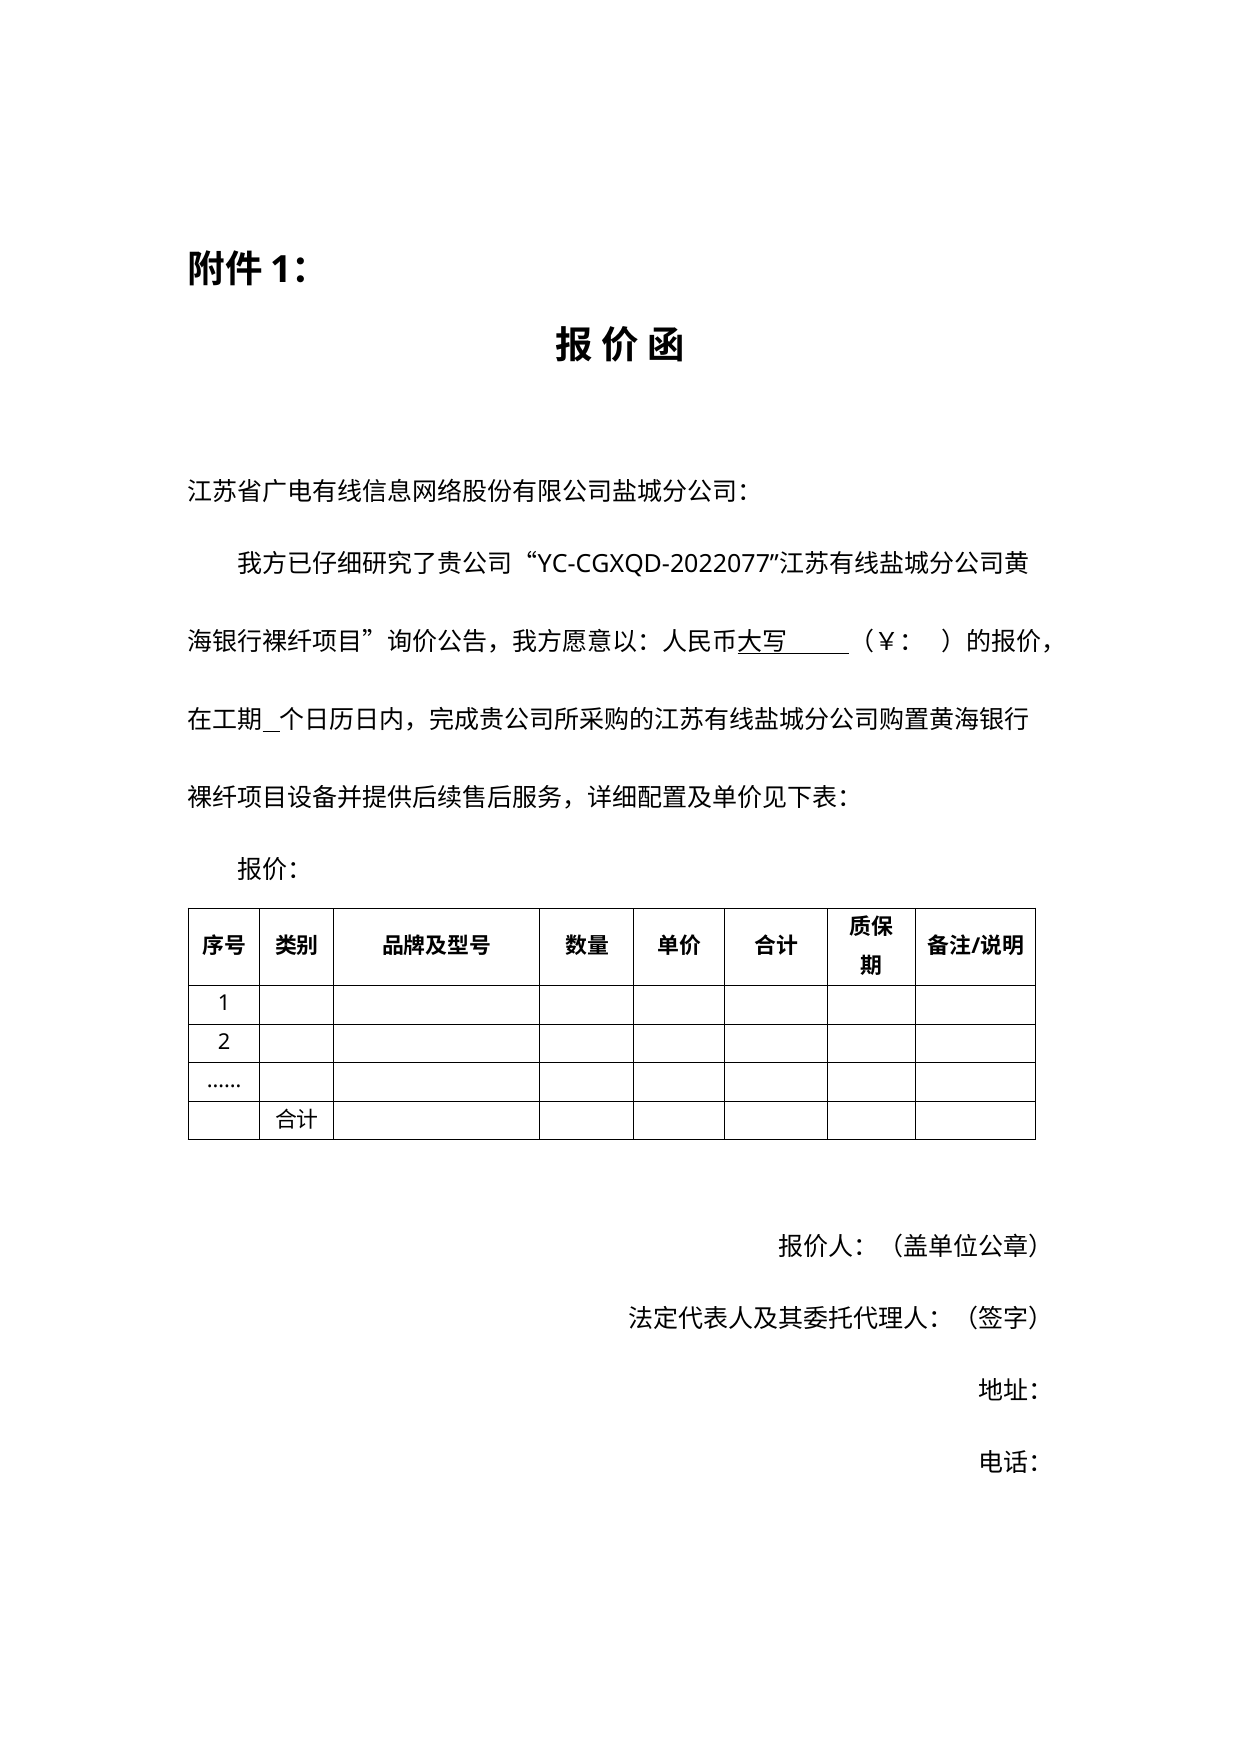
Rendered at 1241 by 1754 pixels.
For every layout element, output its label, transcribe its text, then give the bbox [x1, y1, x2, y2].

table_cell [634, 1063, 724, 1101]
table_header 备注/说明 [916, 909, 1035, 985]
table_cell 2 [189, 1025, 259, 1062]
table_cell [260, 986, 333, 1023]
table_cell [916, 1025, 1035, 1062]
table_cell …… [189, 1063, 259, 1101]
table_header 品牌及型号 [334, 909, 539, 985]
table_cell [725, 1063, 827, 1101]
table_cell [540, 1102, 633, 1139]
table_cell [334, 1063, 539, 1101]
table_cell [334, 1102, 539, 1139]
table_cell [334, 1025, 539, 1062]
table_cell [260, 1063, 333, 1101]
table_cell [828, 1063, 915, 1101]
table_header 单价 [634, 909, 724, 985]
table_cell 合计 [260, 1102, 333, 1139]
table_cell [725, 1025, 827, 1062]
text 地址： [187, 1356, 1053, 1421]
table_header 类别 [260, 909, 333, 985]
table_cell [634, 1025, 724, 1062]
table_cell [634, 986, 724, 1023]
table_header 合计 [725, 909, 827, 985]
table_cell [916, 1102, 1035, 1139]
table_cell [725, 1102, 827, 1139]
table_cell [260, 1025, 333, 1062]
table_cell [334, 986, 539, 1023]
table_cell [916, 1063, 1035, 1101]
table_cell 1 [189, 986, 259, 1023]
table_cell [540, 1063, 633, 1101]
text 电话： [187, 1428, 1053, 1493]
table_cell [540, 986, 633, 1023]
table_cell [828, 1025, 915, 1062]
text 报 价 函 [187, 309, 1053, 374]
text 江苏省广电有线信息网络股份有限公司盐城分公司： [187, 457, 1053, 522]
table_cell [916, 986, 1035, 1023]
table_header 数量 [540, 909, 633, 985]
table_header 序号 [189, 909, 259, 985]
table_cell [828, 1102, 915, 1139]
table_header 质保期 [828, 909, 915, 985]
table_cell [540, 1025, 633, 1062]
table_cell [189, 1102, 259, 1139]
text 法定代表人及其委托代理人：（签字） [187, 1284, 1053, 1349]
text 我方已仔细研究了贵公司“YC-CGXQD-2022077”江苏有线盐城分公司黄海银行裸纤项目”询价公告，我方愿意以：人民币大写 （￥： ）的报价，在工期 个日历日内，完成贵公司所采购的江苏有线盐城分公司购置黄海银行裸纤项目设备并提供后续售后服务，详细配置及单价见下表： [187, 529, 1053, 828]
table_cell [828, 986, 915, 1023]
table_cell [725, 986, 827, 1023]
table_cell [634, 1102, 724, 1139]
text 附件1： [187, 234, 1053, 299]
text 报价： [187, 835, 1053, 900]
text 报价人：（盖单位公章） [187, 1212, 1053, 1277]
